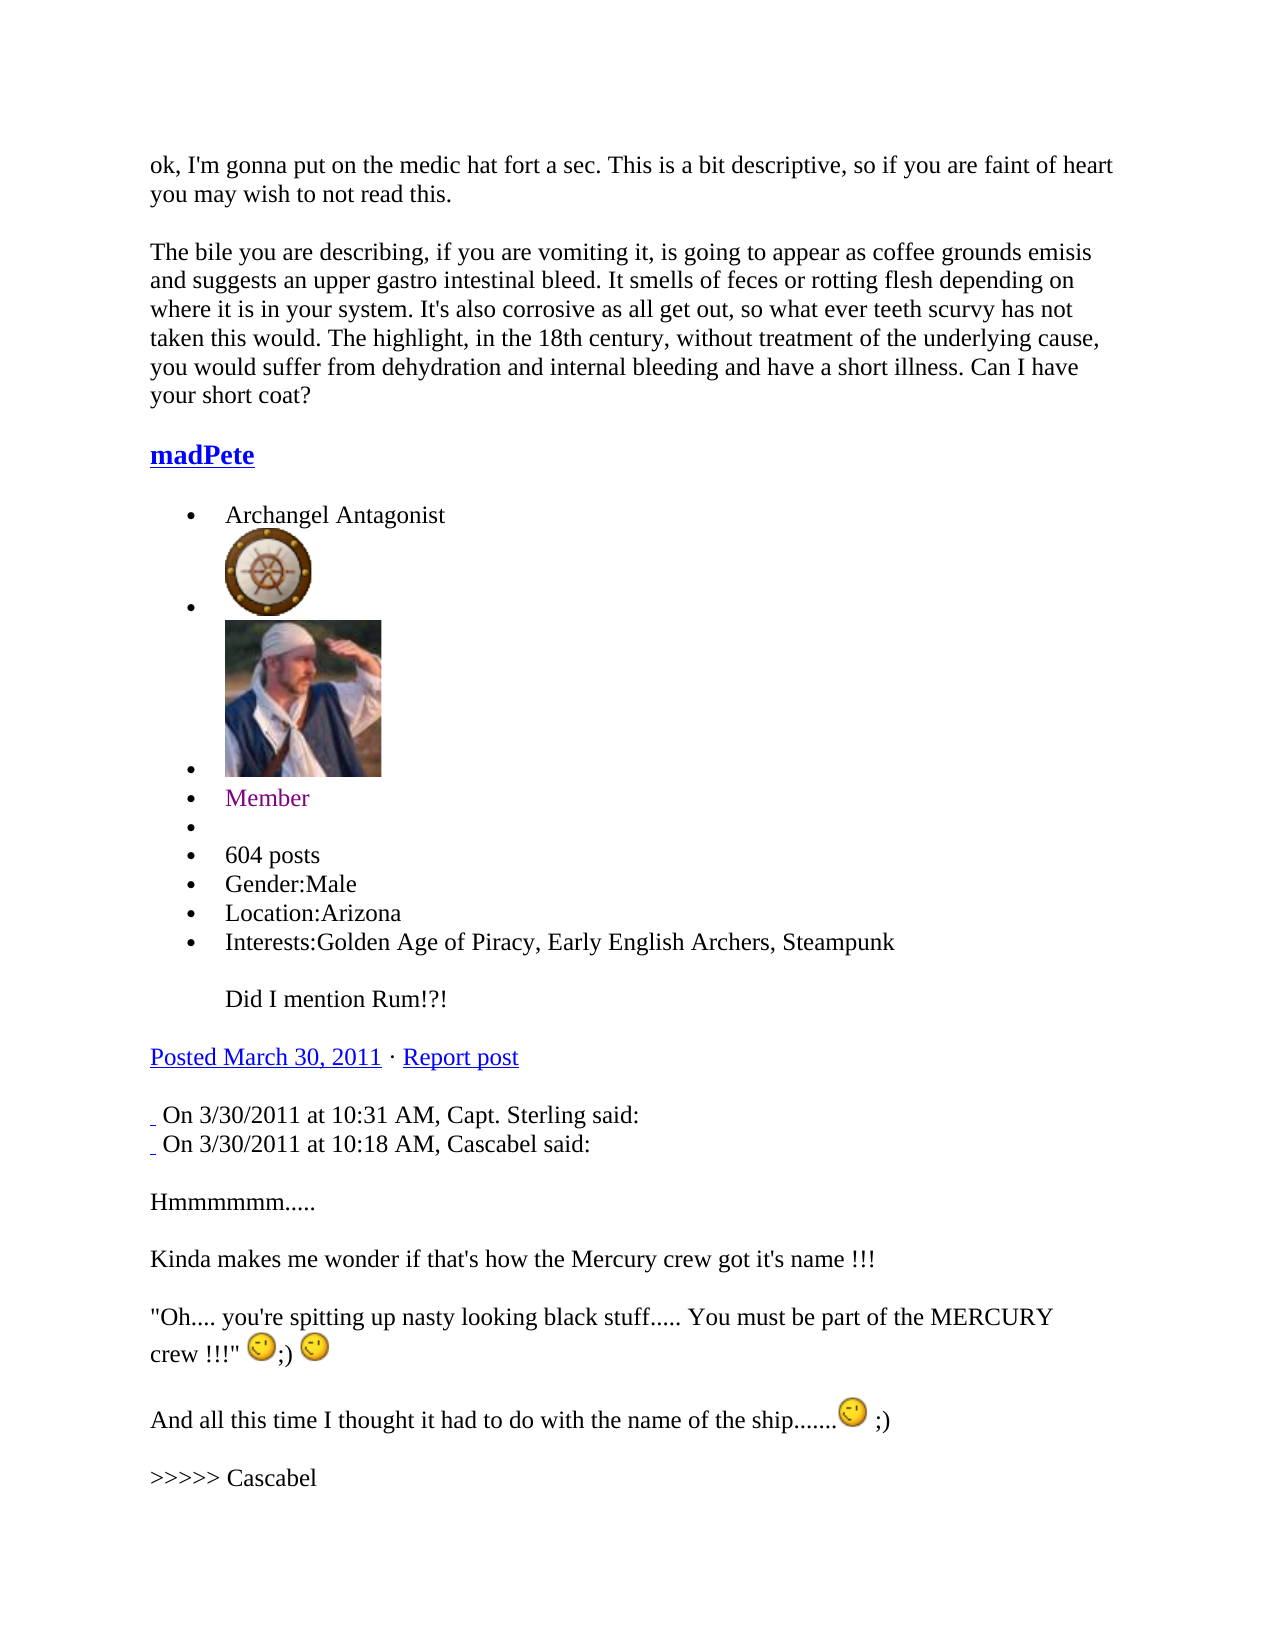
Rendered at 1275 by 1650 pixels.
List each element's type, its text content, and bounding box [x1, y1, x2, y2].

text >>>>> Cascabel [150, 1463, 1125, 1492]
picture [246, 1331, 278, 1363]
text And all this time I thought it had to do with the name of the ship....... ;) [150, 1397, 1125, 1434]
text Posted March 30, 2011 · Report post [150, 1042, 1125, 1071]
text On 3/30/2011 at 10:18 AM, Cascabel said: [150, 1129, 1125, 1157]
picture [225, 528, 312, 616]
text Kinda makes me wonder if that's how the Mercury crew got it's name !!! [150, 1244, 1125, 1273]
text ok, I'm gonna put on the medic hat fort a sec. This is a bit descriptive, so if you are faint of heart you may wish to not read this. [150, 150, 1125, 207]
list 604 posts [187, 840, 1125, 869]
picture [837, 1397, 869, 1429]
text On 3/30/2011 at 10:31 AM, Capt. Sterling said: [150, 1100, 1125, 1129]
list Location:Arizona [187, 898, 1125, 927]
text "Oh.... you're spitting up nasty looking black stuff..... You must be part of the MERCURY crew !!!" ;) [150, 1302, 1125, 1368]
list Gender:Male [187, 869, 1125, 898]
list Interests:Golden Age of Piracy, Early English Archers, Steampunk Did I mention Rum!?! [187, 927, 1125, 1013]
text madPete [150, 438, 1125, 471]
list Member [187, 783, 1125, 812]
list Archangel Antagonist [187, 500, 1125, 529]
text The bile you are describing, if you are vomiting it, is going to appear as coffee grounds emisis and suggests an upper gastro intestinal bleed. It smells of feces or rotting flesh depending on where it is in your system. It's also corrosive as all get out, so what ever teeth scurvy has not taken this would. The highlight, in the 18th century, without treatment of the underlying cause, you would suffer from dehydration and internal bleeding and have a short illness. Can I have your short coat? [150, 237, 1125, 409]
picture [299, 1331, 331, 1363]
picture [225, 620, 382, 777]
text Hmmmmmm..... [150, 1187, 1125, 1215]
